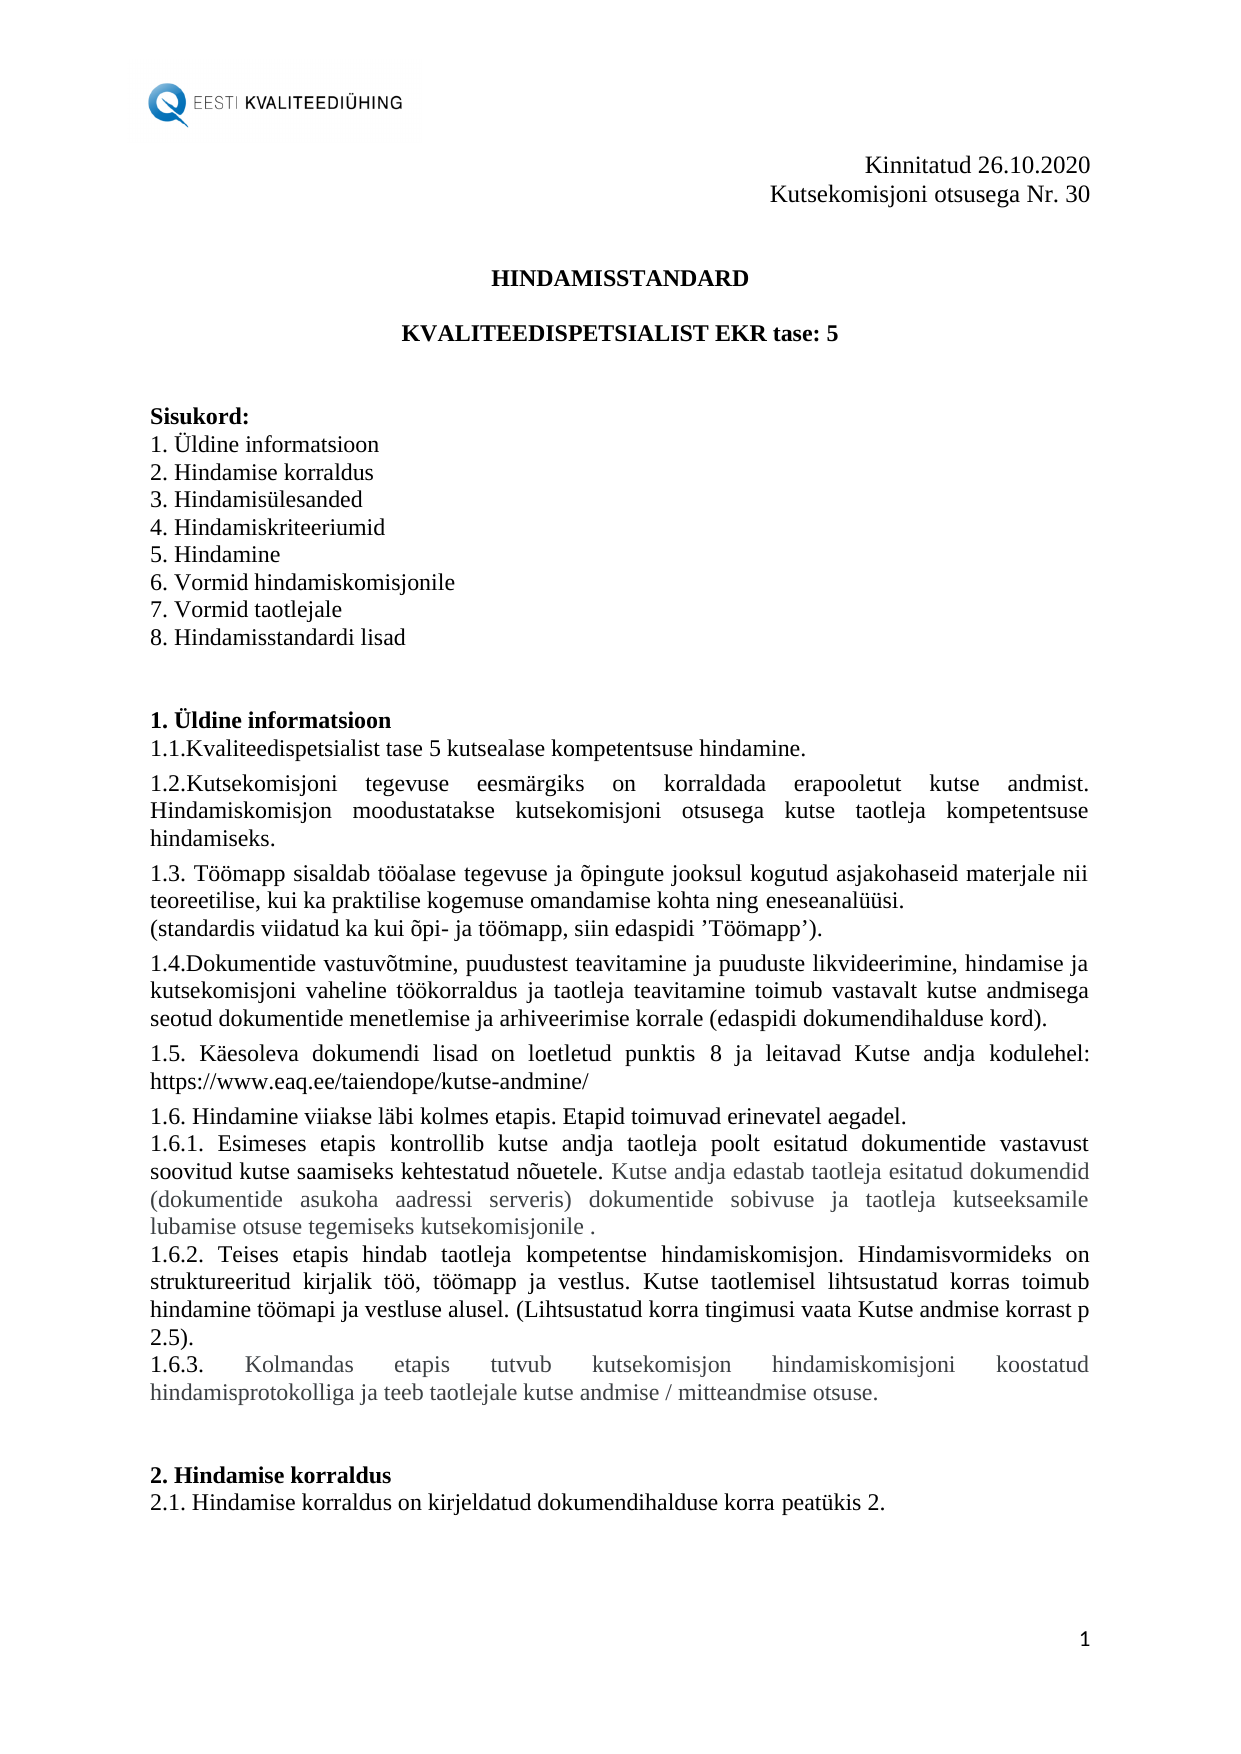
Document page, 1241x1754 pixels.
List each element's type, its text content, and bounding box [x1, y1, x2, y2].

text 1.2.Kutsekomisjoni tegevuse eesmärgiks on korraldada erapooletut kutse andmist. Hindamiskomisjon moodustatakse kutsekomisjoni otsusega kutse taotleja kompetentsuse hindamiseks. [150, 768, 1090, 851]
text 7. Vormid taotlejale [150, 596, 1090, 623]
text 1.6. Hindamine viiakse läbi kolmes etapis. Etapid toimuvad erinevatel aegadel. [150, 1102, 1090, 1129]
text 1.6.3. Kolmandas etapis tutvub kutsekomisjon hindamiskomisjoni koostatud hindamisprotokolliga ja teeb taotlejale kutse andmise / mitteandmise otsuse. [150, 1350, 1090, 1405]
text 1.6.1. Esimeses etapis kontrollib kutse andja taotleja poolt esitatud dokumentide vastavust soovitud kutse saamiseks kehtestatud nõuetele. Kutse andja edastab taotleja esitatud dokumendid (dokumentide asukoha aadressi serveris) dokumentide sobivuse ja taotleja kutseeksamile lubamise otsuse tegemiseks kutsekomisjonile . [150, 1129, 1090, 1240]
text 1.4.Dokumentide vastuvõtmine, puudustest teavitamine ja puuduste likvideerimine, hindamise ja kutsekomisjoni vaheline töökorraldus ja taotleja teavitamine toimub vastavalt kutse andmisega seotud dokumentide menetlemise ja arhiveerimise korrale (edaspidi dokumendihalduse kord). [150, 949, 1090, 1032]
text 1. Üldine informatsioon [150, 706, 1090, 733]
text 1.6.2. Teises etapis hindab taotleja kompetentse hindamiskomisjon. Hindamisvormideks on struktureeritud kirjalik töö, töömapp ja vestlus. Kutse taotlemisel lihtsustatud korras toimub hindamine töömapi ja vestluse alusel. (Lihtsustatud korra tingimusi vaata Kutse andmise korrast p 2.5). [150, 1240, 1090, 1350]
text KVALITEEDISPETSIALIST EKR tase: 5 [150, 319, 1090, 347]
text 6. Vormid hindamiskomisjonile [150, 568, 1090, 596]
text (standardis viidatud ka kui õpi- ja töömapp, siin edaspidi ’Töömapp’). [150, 914, 1090, 942]
text 1.3. Töömapp sisaldab tööalase tegevuse ja õpingute jooksul kogutud asjakohaseid materjale nii teoreetilise, kui ka praktilise kogemuse omandamise kohta ning eneseanalüüsi. [150, 859, 1090, 914]
text 1.1.Kvaliteedispetsialist tase 5 kutsealase kompetentsuse hindamine. [150, 733, 1090, 761]
text Kutsekomisjoni otsusega Nr. 30 [150, 179, 1090, 207]
text HINDAMISSTANDARD [150, 264, 1090, 292]
picture [127, 59, 422, 143]
text 1. Üldine informatsioon [150, 430, 1090, 457]
text 2. Hindamise korraldus [150, 457, 1090, 485]
text Sisukord: [150, 402, 1090, 430]
text Kinnitatud 26.10.2020 [150, 150, 1090, 179]
text 5. Hindamine [150, 540, 1090, 568]
text 2.1. Hindamise korraldus on kirjeldatud dokumendihalduse korra peatükis 2. [150, 1488, 1090, 1516]
text 3. Hindamisülesanded [150, 485, 1090, 513]
text 8. Hindamisstandardi lisad [150, 623, 1090, 651]
text 2. Hindamise korraldus [150, 1461, 1090, 1488]
text 1.5. Käesoleva dokumendi lisad on loetletud punktis 8 ja leitavad Kutse andja kodulehel: https://www.eaq.ee/taiendope/kutse-andmine/ [150, 1039, 1090, 1094]
text 4. Hindamiskriteeriumid [150, 513, 1090, 540]
